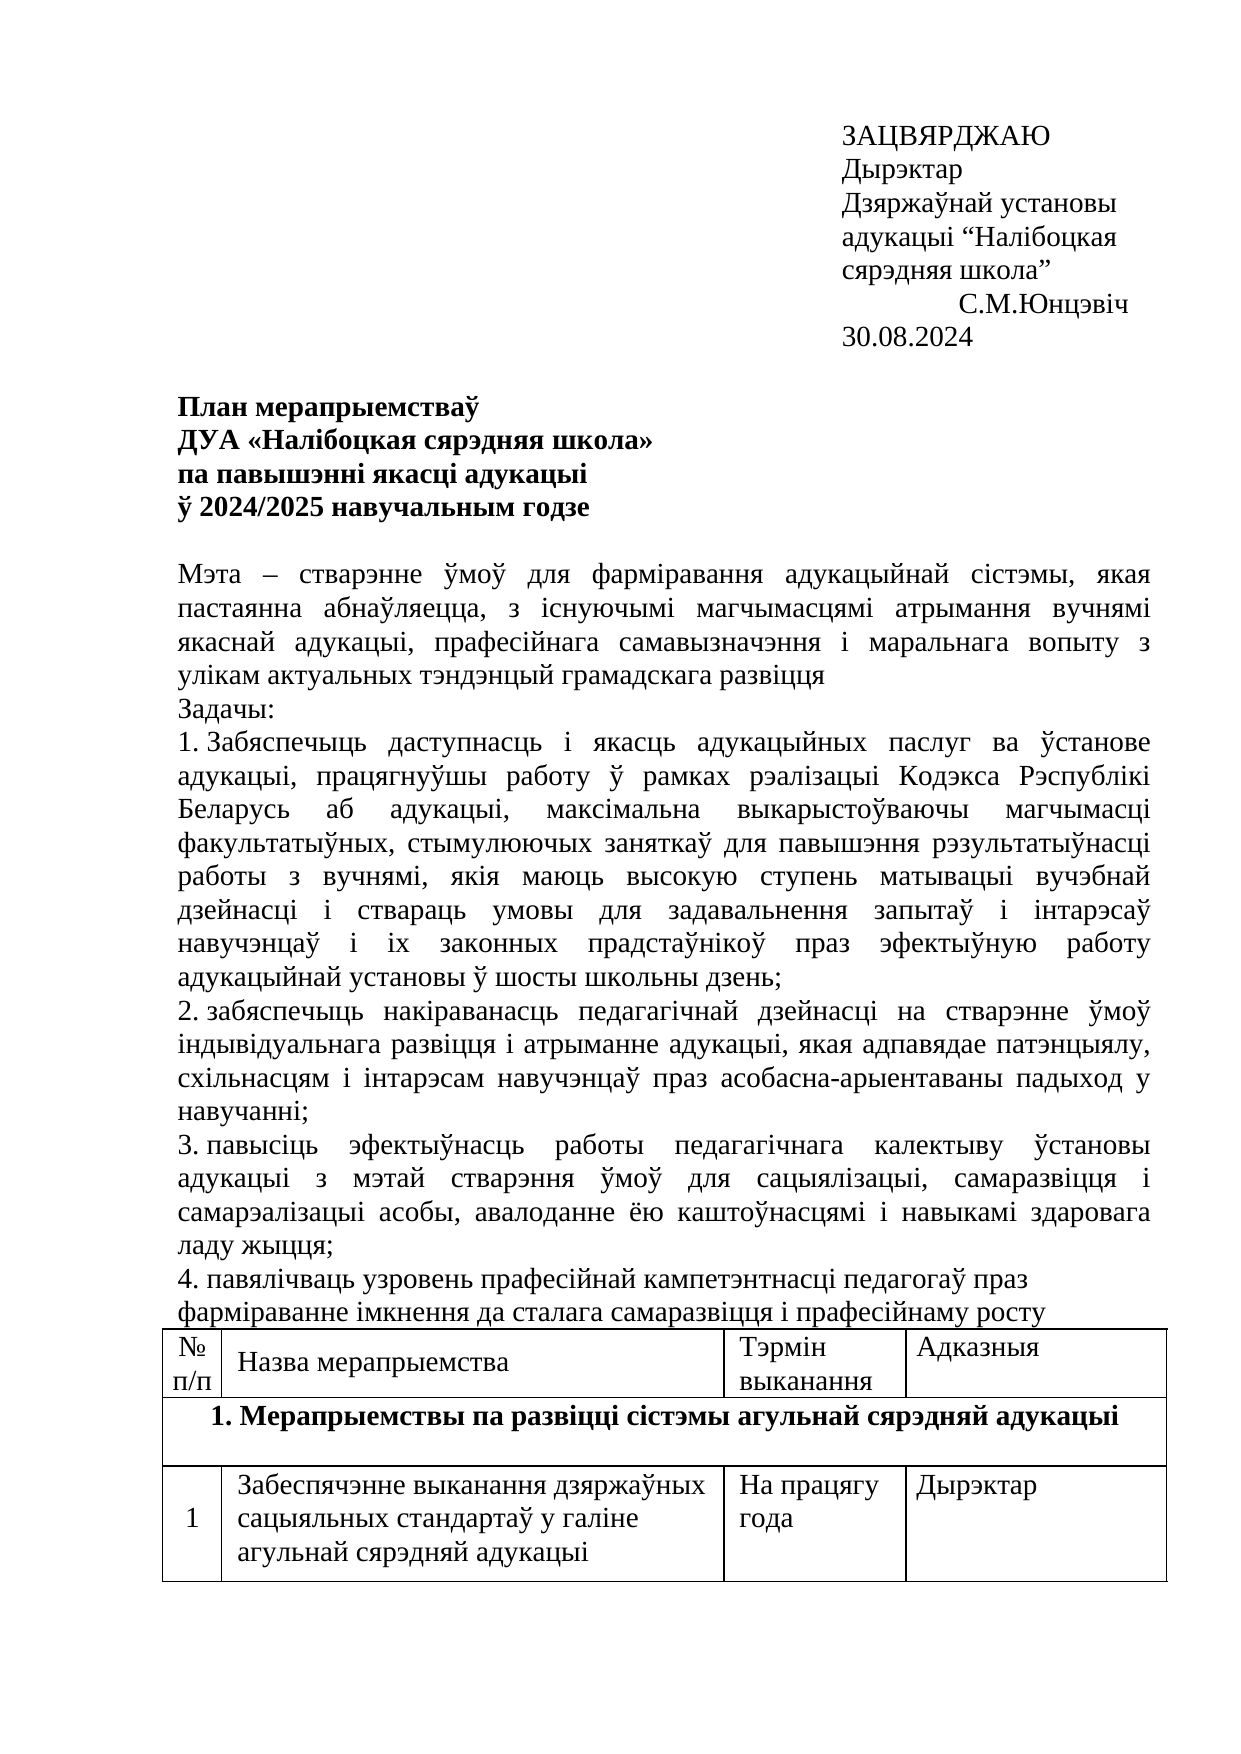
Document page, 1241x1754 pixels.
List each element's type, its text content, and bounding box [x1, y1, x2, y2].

table_cell Забеспячэнне выканання дзяржаўных сацыяльных стандартаў у галіне агульнай сярэдняй адукацыі [222, 1467, 723, 1581]
subtitle План мерапрыемстваў [177, 389, 1058, 422]
table_cell Дырэктар [907, 1467, 1166, 1581]
table_cell 1 [163, 1467, 221, 1581]
text ЗАЦВЯРДЖАЮ [177, 118, 1152, 152]
table_header Адказныя [907, 1330, 1166, 1397]
table_cell На працягу года [725, 1467, 905, 1581]
text С.М.Юнцэвіч [842, 286, 1152, 319]
subtitle па павышэнні якасці адукацыі [177, 456, 1058, 489]
text ў 2024/2025 навучальным годзе [177, 489, 1058, 523]
text 2. забяспечыць накіраванасць педагагічнай дзейнасці на стварэнне ўмоў індывідуальнага развіцця і атрыманне адукацыі, якая адпавядае патэнцыялу, схільнасцям і інтарэсам навучэнцаў праз асобасна-арыентаваны падыход у навучанні; [177, 993, 1152, 1127]
subtitle ДУА «Налібоцкая сярэдняя школа» [177, 422, 1058, 456]
text 1. Забяспечыць даступнасць і якасць адукацыйных паслуг ва ўстанове адукацыі, працягнуўшы работу ў рамках рэалізацыі Кодэкса Рэспублікі Беларусь аб адукацыі, максімальна выкарыстоўваючы магчымасці факультатыўных, стымулюючых заняткаў для павышэння рэзультатыўнасці работы з вучнямі, якія маюць высокую ступень матывацыі вучэбнай дзейнасці і ствараць умовы для задавальнення запытаў і інтарэсаў навучэнцаў і іх законных прадстаўнікоў праз эфектыўную работу адукацыйнай установы ў шосты школьны дзень; [177, 724, 1152, 993]
text Задачы: [177, 691, 1152, 724]
text Дзяржаўнай установы адукацыі “Налібоцкая сярэдняя школа” [842, 185, 1152, 286]
table_header № п/п [163, 1330, 221, 1397]
table_header Тэрмін выканання [725, 1330, 905, 1397]
text 30.08.2024 [842, 319, 1152, 353]
table_header Назва мерапрыемства [222, 1330, 723, 1397]
table_cell 1. Мерапрыемствы па развіцці сістэмы агульнай сярэдняй адукацыі [163, 1398, 1166, 1465]
text 3. павысіць эфектыўнасць работы педагагічнага калектыву ўстановы адукацыі з мэтай стварэння ўмоў для сацыялізацыі, самаразвіцця і самарэалізацыі асобы, авалоданне ёю каштоўнасцямі і навыкамі здаровага ладу жыцця; [177, 1127, 1152, 1261]
text Дырэктар [842, 152, 1152, 185]
text 4. павялічваць узровень прафесійнай кампетэнтнасці педагогаў праз фарміраванне імкнення да сталага самаразвіцця і прафесійнаму росту [177, 1261, 1152, 1328]
text Мэта – стварэнне ўмоў для фарміравання адукацыйнай сістэмы, якая пастаянна абнаўляецца, з існуючымі магчымасцямі атрымання вучнямі якаснай адукацыі, прафесійнага самавызначэння і маральнага вопыту з улікам актуальных тэндэнцый грамадскага развіцця [177, 557, 1152, 691]
